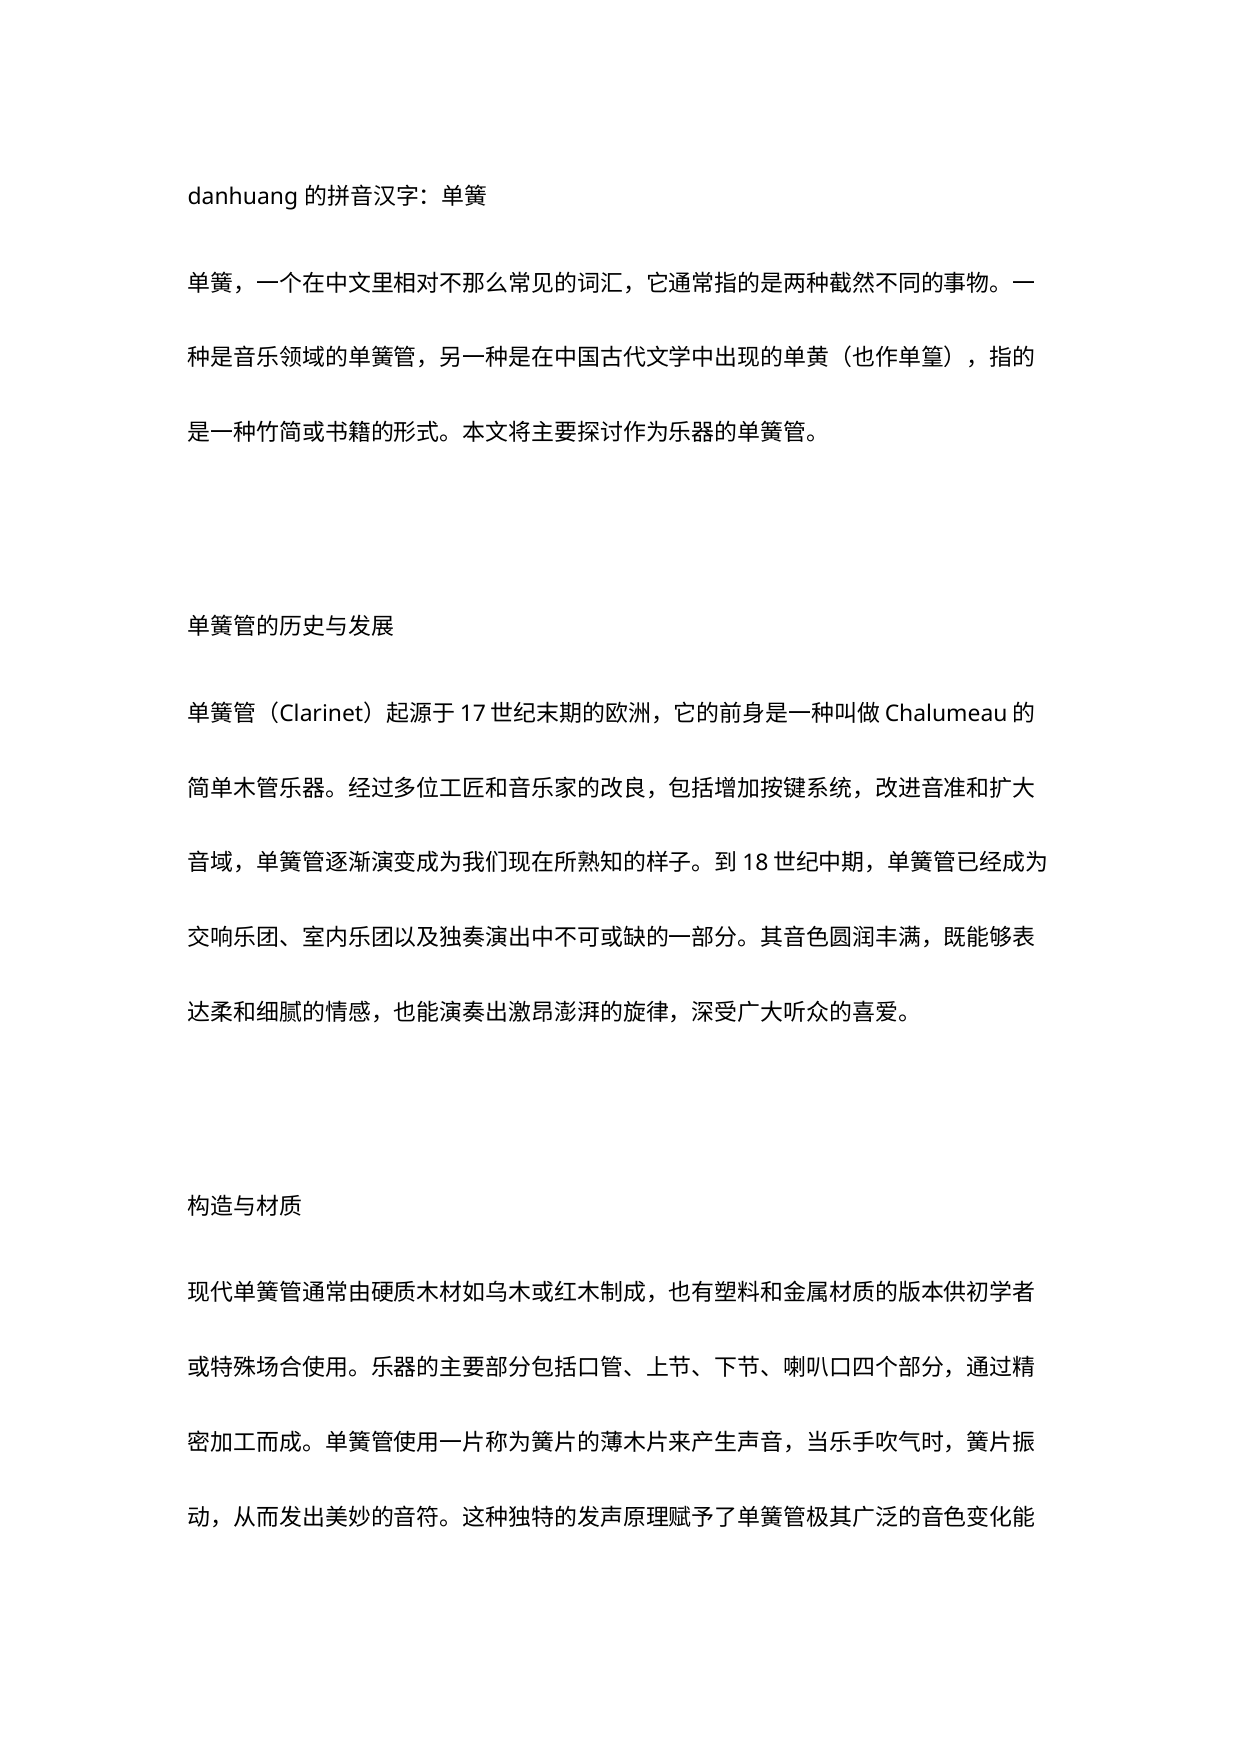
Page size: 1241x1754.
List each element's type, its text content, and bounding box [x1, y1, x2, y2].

text 构造与材质 [187, 1172, 1053, 1237]
text 单簧管（Clarinet）起源于17世纪末期的欧洲，它的前身是一种叫做Chalumeau的简单木管乐器。经过多位工匠和音乐家的改良，包括增加按键系统，改进音准和扩大音域，单簧管逐渐演变成为我们现在所熟知的样子。到18世纪中期，单簧管已经成为交响乐团、室内乐团以及独奏演出中不可或缺的一部分。其音色圆润丰满，既能够表达柔和细腻的情感，也能演奏出激昂澎湃的旋律，深受广大听众的喜爱。 [187, 679, 1053, 1043]
text 单簧，一个在中文里相对不那么常见的词汇，它通常指的是两种截然不同的事物。一种是音乐领域的单簧管，另一种是在中国古代文学中出现的单黄（也作单篁），指的是一种竹简或书籍的形式。本文将主要探讨作为乐器的单簧管。 [187, 249, 1053, 463]
text 单簧管的历史与发展 [187, 592, 1053, 657]
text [187, 1258, 1053, 1547]
text danhuang 的拼音汉字：单簧 [187, 162, 1053, 227]
